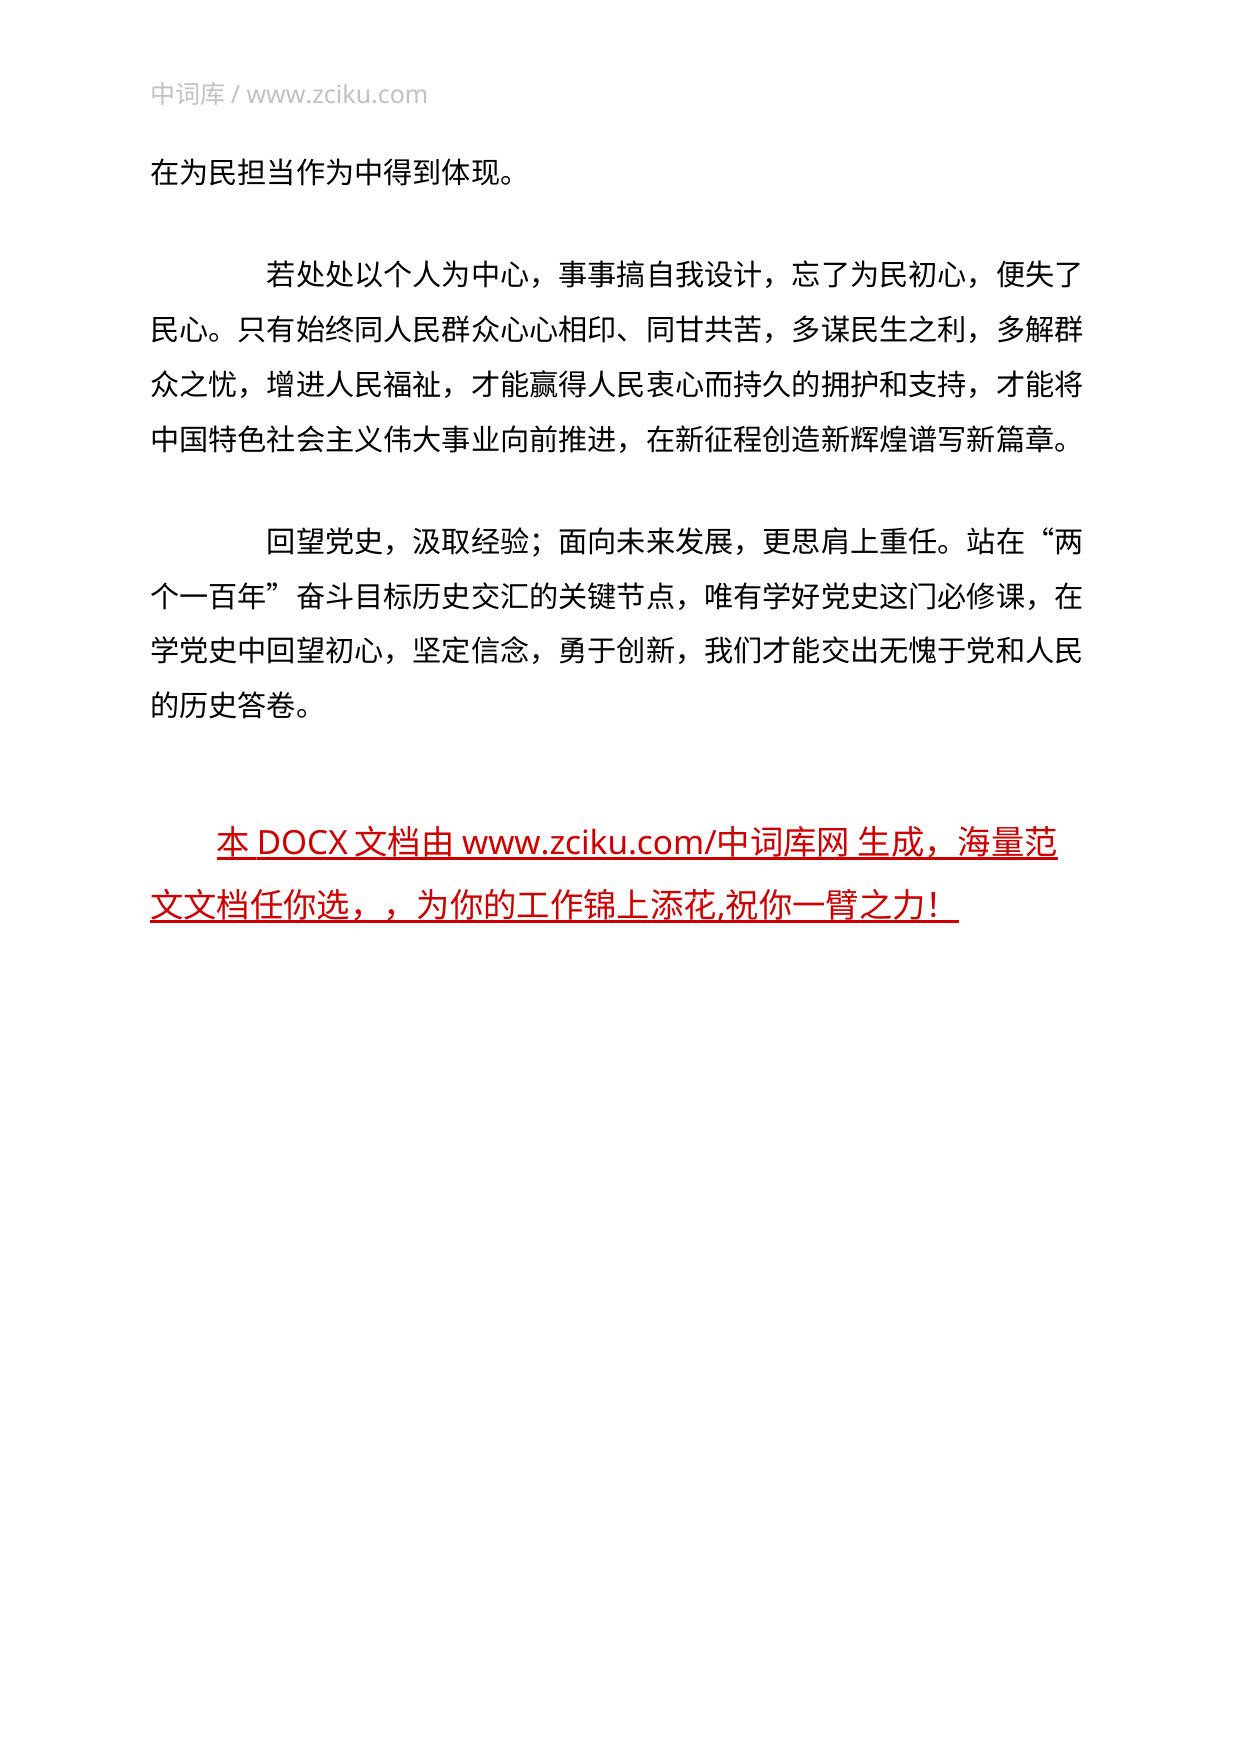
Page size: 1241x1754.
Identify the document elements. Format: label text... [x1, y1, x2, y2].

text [150, 150, 1090, 192]
text 回望党史，汲取经验；面向未来发展，更思肩上重任。站在“两个一百年”奋斗目标历史交汇的关键节点，唯有学好党史这门必修课，在学党史中回望初心，坚定信念，勇于创新，我们才能交出无愧于党和人民的历史答卷。 [150, 518, 1090, 725]
text 若处处以个人为中心，事事搞自我设计，忘了为民初心，便失了民心。只有始终同人民群众心心相印、同甘共苦，多谋民生之利，多解群众之忧，增进人民福祉，才能赢得人民衷心而持久的拥护和支持，才能将中国特色社会主义伟大事业向前推进，在新征程创造新辉煌谱写新篇章。 [150, 252, 1090, 459]
text 本DOCX文档由 www.zciku.com/中词库网 生成，海量范文文档任你选，，为你的工作锦上添花,祝你一臂之力！ [150, 816, 1090, 927]
